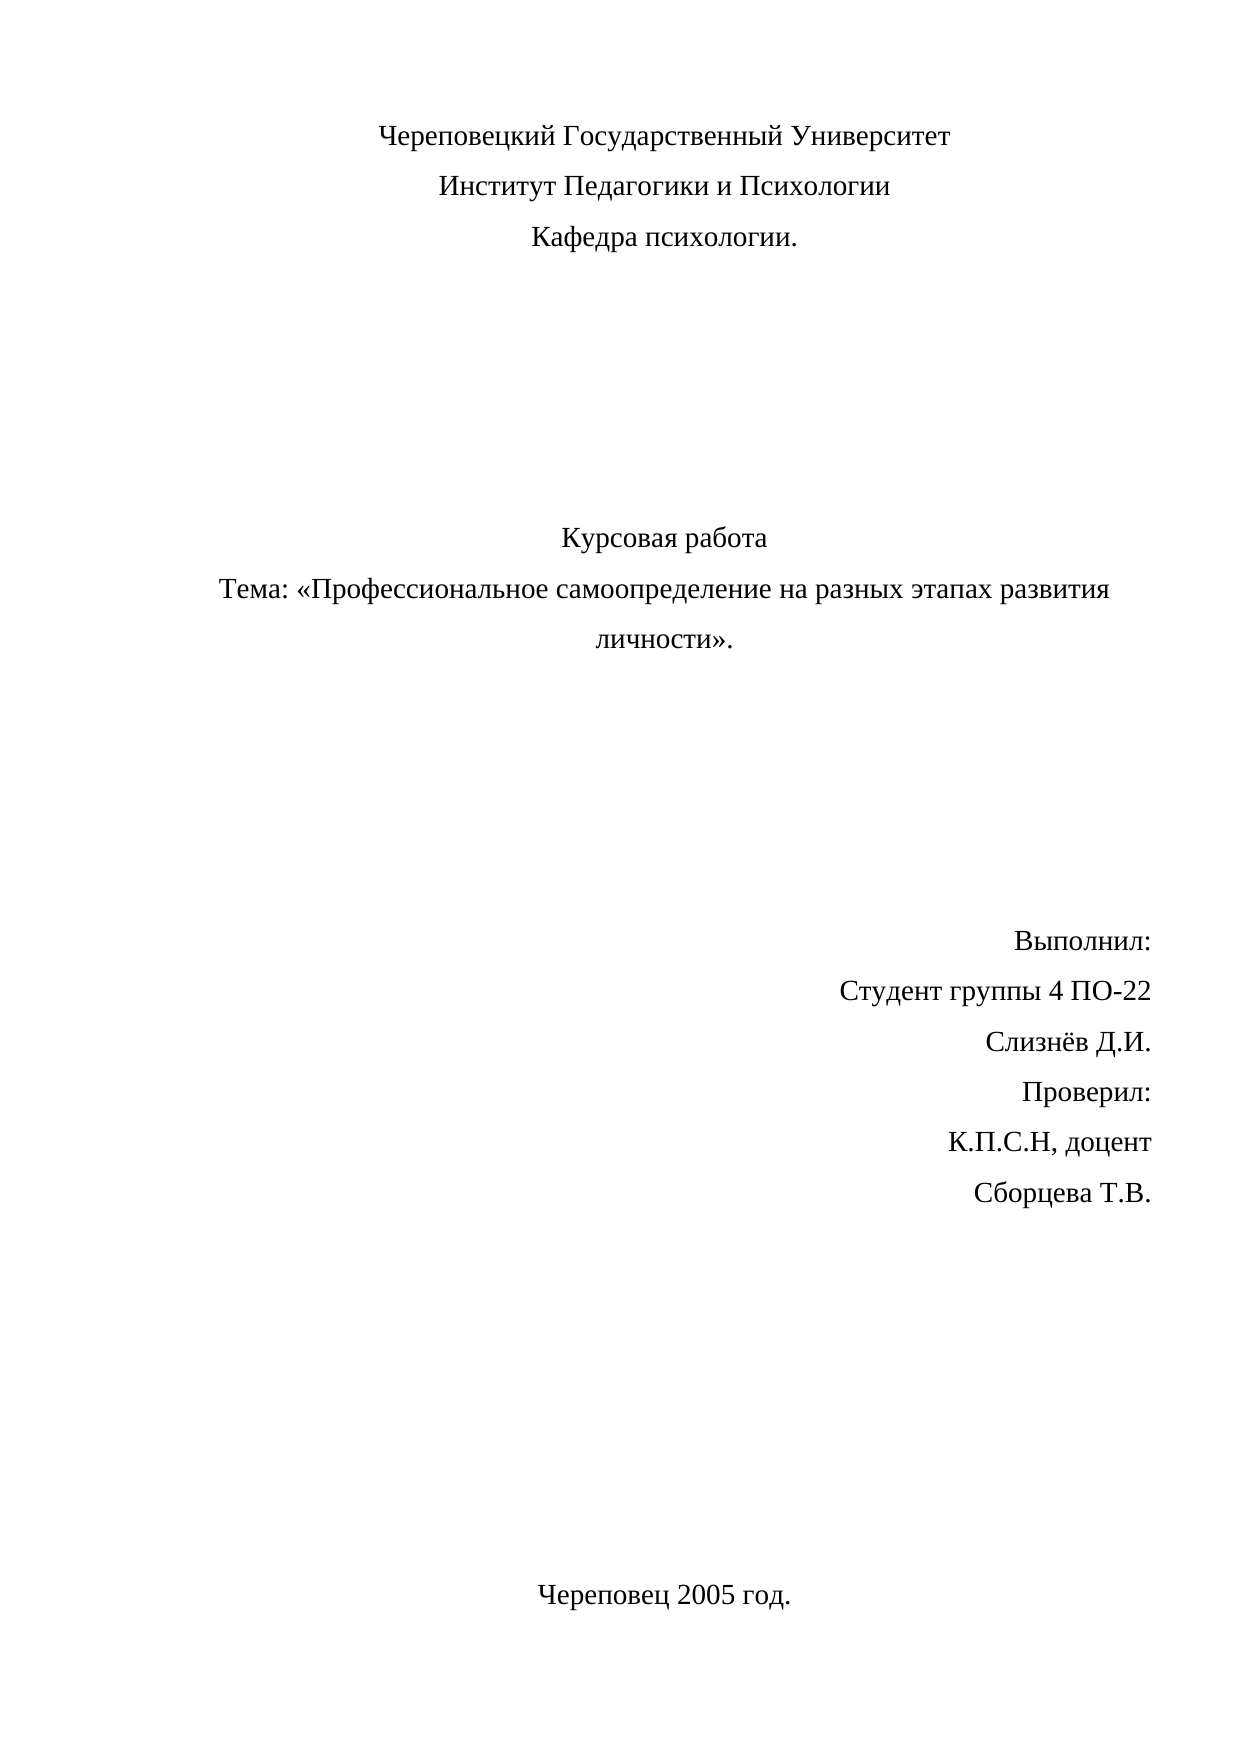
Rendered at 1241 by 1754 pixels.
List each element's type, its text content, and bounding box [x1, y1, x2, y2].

text Институт Педагогики и Психологии [177, 168, 1152, 202]
text Выполнил: [177, 923, 1152, 957]
text Слизнёв Д.И. [177, 1024, 1152, 1057]
text Череповец 2005 год. [177, 1577, 1152, 1611]
text К.П.С.Н, доцент [177, 1124, 1152, 1158]
text Череповецкий Государственный Университет [177, 118, 1152, 152]
text Сборцева Т.В. [177, 1175, 1152, 1208]
text Студент группы 4 ПО-22 [177, 973, 1152, 1007]
text Кафедра психологии. [177, 219, 1152, 252]
text Курсовая работа [177, 521, 1152, 554]
text Тема: «Профессиональное самоопределение на разных этапах развития личности». [177, 571, 1152, 655]
text Проверил: [177, 1074, 1152, 1108]
